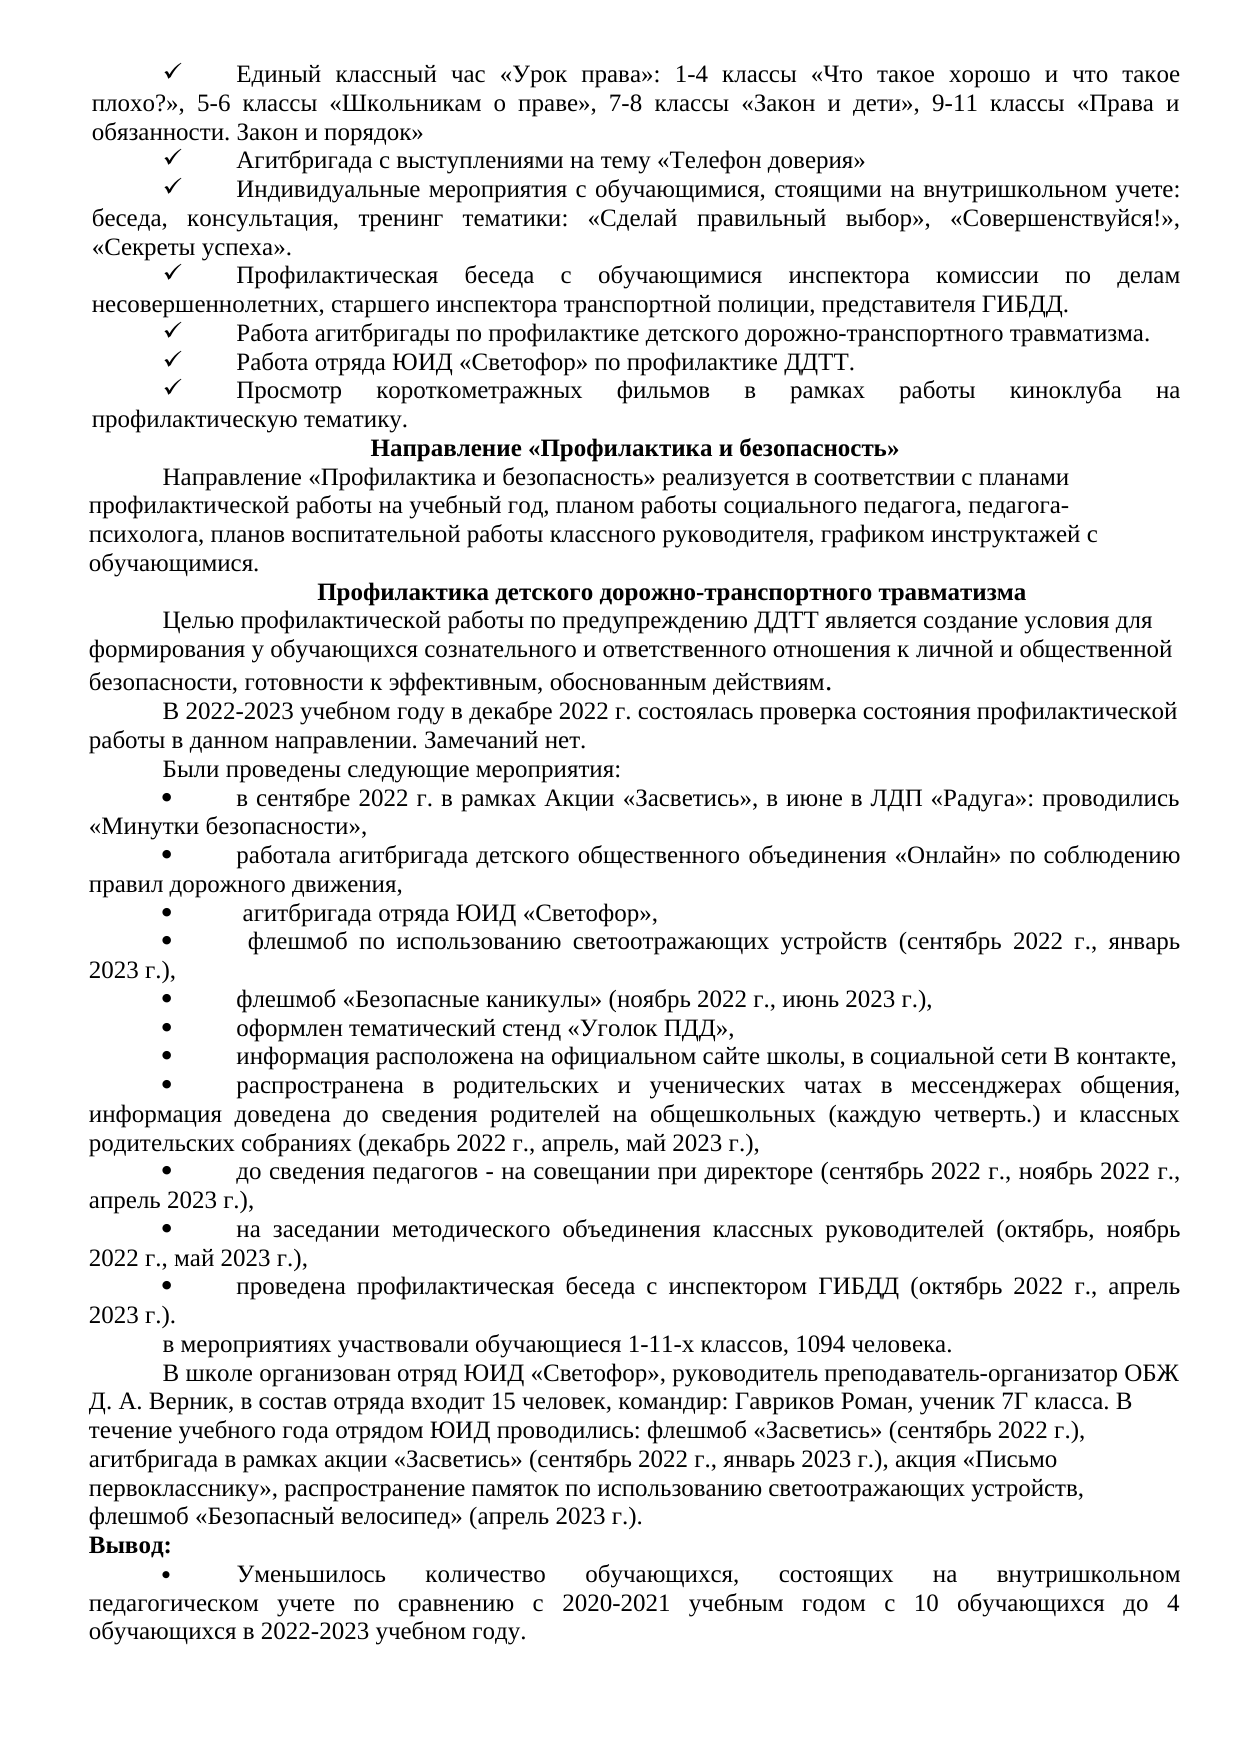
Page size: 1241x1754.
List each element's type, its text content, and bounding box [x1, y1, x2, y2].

list информация расположена на официальном сайте школы, в социальной сети В контакте, [89, 1041, 1181, 1070]
list Профилактическая беседа с обучающимися инспектора комиссии по делам несовершеннолетних, старшего инспектора транспортной полиции, представителя ГИБДД. [92, 260, 1181, 318]
list флешмоб по использованию светоотражающих устройств (сентябрь 2022 г., январь 2023 г.), [89, 926, 1181, 984]
list Просмотр короткометражных фильмов в рамках работы киноклуба на профилактическую тематику. [92, 375, 1181, 433]
list Индивидуальные мероприятия с обучающимися, стоящими на внутришкольном учете: беседа, консультация, тренинг тематики: «Сделай правильный выбор», «Совершенствуйся!», «Секреты успеха». [92, 174, 1181, 260]
list Агитбригада с выступлениями на тему «Телефон доверия» [92, 145, 1181, 174]
list Единый классный час «Урок права»: 1-4 классы «Что такое хорошо и что такое плохо?», 5-6 классы «Школьникам о праве», 7-8 классы «Закон и дети», 9-11 классы «Права и обязанности. Закон и порядок» [92, 59, 1181, 145]
text в мероприятиях участвовали обучающиеся 1-11-х классов, 1094 человека. [89, 1329, 1181, 1358]
text Профилактика детского дорожно-транспортного травматизма [89, 577, 1181, 605]
text В 2022-2023 учебном году в декабре 2022 г. состоялась проверка состояния профилактической работы в данном направлении. Замечаний нет. [89, 696, 1181, 754]
list проведена профилактическая беседа с инспектором ГИБДД (октябрь 2022 г., апрель 2023 г.). [89, 1271, 1181, 1329]
list агитбригада отряда ЮИД «Светофор», [89, 898, 1181, 926]
list работала агитбригада детского общественного объединения «Онлайн» по соблюдению правил дорожного движения, [89, 840, 1181, 898]
text Вывод: [89, 1530, 1181, 1559]
text Направление «Профилактика и безопасность» реализуется в соответствии с планами профилактической работы на учебный год, планом работы социального педагога, педагога-психолога, планов воспитательной работы классного руководителя, графиком инструктажей с обучающимися. [89, 462, 1181, 577]
list в сентябре 2022 г. в рамках Акции «Засветись», в июне в ЛДП «Радуга»: проводились «Минутки безопасности», [89, 783, 1181, 840]
list Уменьшилось количество обучающихся, состоящих на внутришкольном педагогическом учете по сравнению с 2020-2021 учебным годом с 10 обучающихся до 4 обучающихся в 2022-2023 учебном году. [89, 1559, 1181, 1645]
text В школе организован отряд ЮИД «Светофор», руководитель преподаватель-организатор ОБЖ Д. А. Верник, в состав отряда входит 15 человек, командир: Гавриков Роман, ученик 7Г класса. В течение учебного года отрядом ЮИД проводились: флешмоб «Засветись» (сентябрь 2022 г.), агитбригада в рамках акции «Засветись» (сентябрь 2022 г., январь 2023 г.), акция «Письмо первокласснику», распространение памяток по использованию светоотражающих устройств, флешмоб «Безопасный велосипед» (апрель 2023 г.). [89, 1358, 1181, 1530]
list Работа агитбригады по профилактике детского дорожно-транспортного травматизма. [89, 318, 1181, 347]
list оформлен тематический стенд «Уголок ПДД», [89, 1013, 1181, 1041]
list на заседании методического объединения классных руководителей (октябрь, ноябрь 2022 г., май 2023 г.), [89, 1214, 1181, 1271]
list Работа отряда ЮИД «Светофор» по профилактике ДДТТ. [89, 347, 1181, 375]
list флешмоб «Безопасные каникулы» (ноябрь 2022 г., июнь 2023 г.), [89, 984, 1181, 1013]
text Направление «Профилактика и безопасность» [89, 433, 1181, 462]
list до сведения педагогов - на совещании при директоре (сентябрь 2022 г., ноябрь 2022 г., апрель 2023 г.), [89, 1156, 1181, 1214]
text Были проведены следующие мероприятия: [89, 754, 1181, 783]
text Целью профилактической работы по предупреждению ДДТТ является создание условия для формирования у обучающихся сознательного и ответственного отношения к личной и общественной безопасности, готовности к эффективным, обоснованным действиям. [89, 605, 1181, 696]
list распространена в родительских и ученических чатах в мессенджерах общения, информация доведена до сведения родителей на общешкольных (каждую четверть.) и классных родительских собраниях (декабрь 2022 г., апрель, май 2023 г.), [89, 1070, 1181, 1156]
